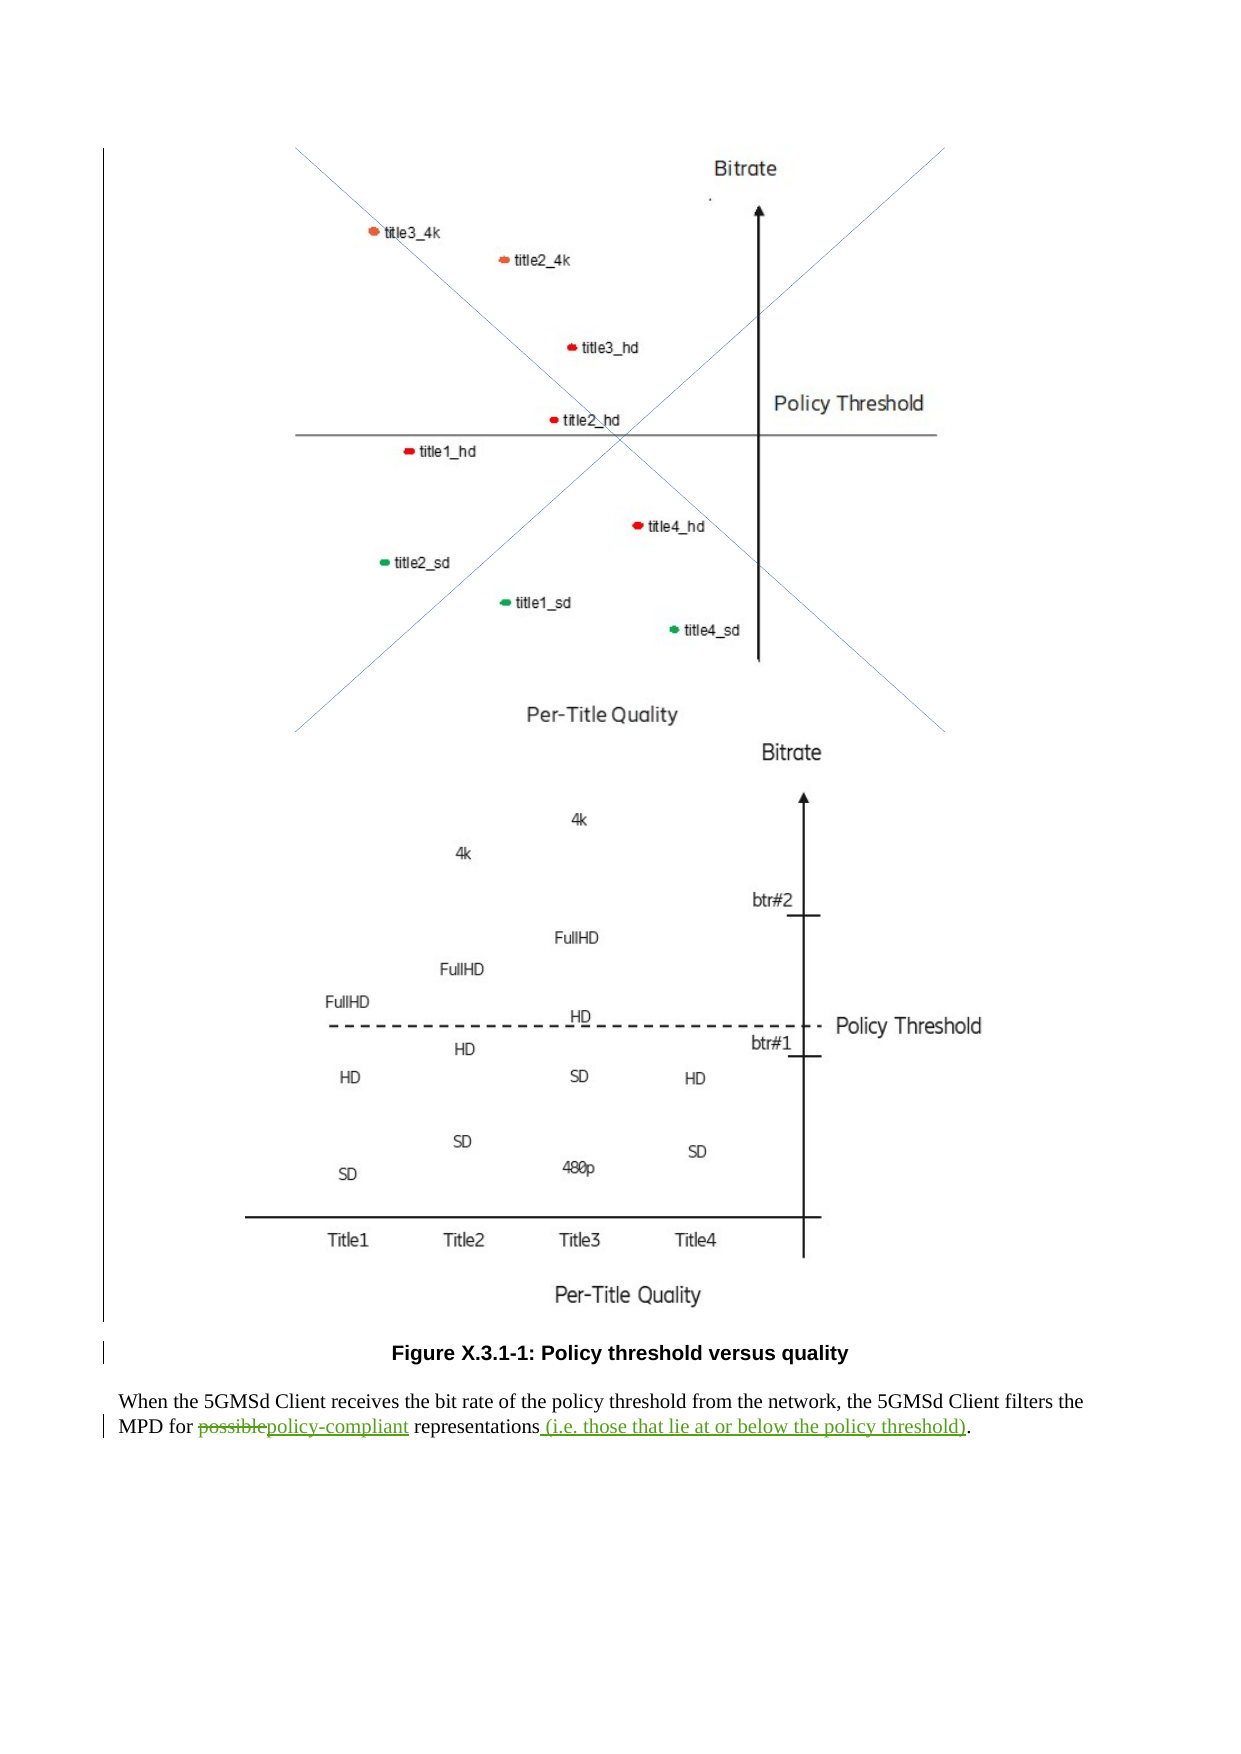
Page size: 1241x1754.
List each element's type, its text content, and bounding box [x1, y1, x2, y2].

picture [296, 147, 944, 438]
text Figure X.3.1-1: Policy threshold versus quality [118, 1341, 1122, 1364]
picture [295, 149, 618, 731]
text When the 5GMSd Client receives the bit rate of the policy threshold from the network, the 5GMSd Client filters the MPD for representations. [118, 1389, 1122, 1438]
picture [622, 149, 945, 731]
picture [245, 441, 996, 1322]
